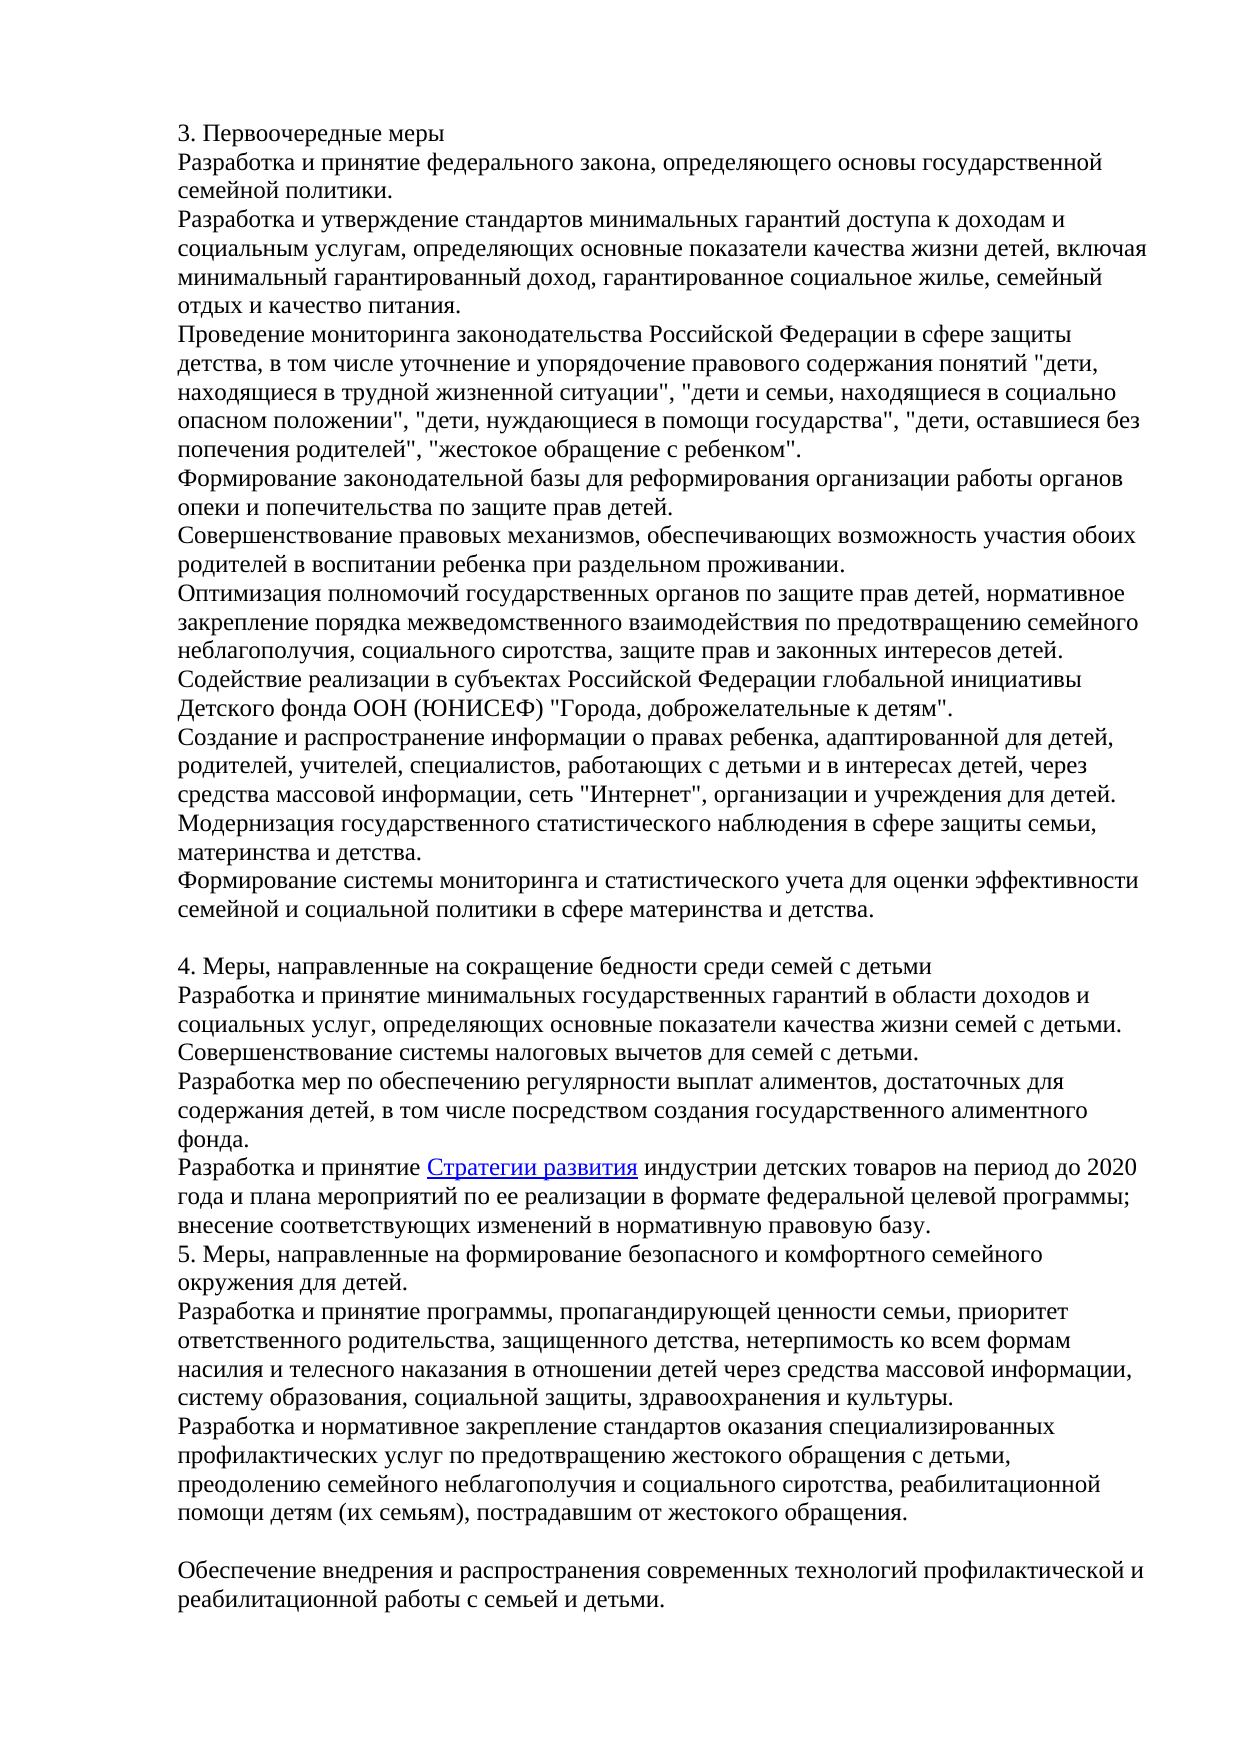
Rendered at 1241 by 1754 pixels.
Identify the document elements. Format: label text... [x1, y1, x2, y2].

text Формирование системы мониторинга и статистического учета для оценки эффективности семейной и социальной политики в сфере материнства и детства. [177, 866, 1152, 923]
text 3. Первоочередные меры [177, 118, 1152, 147]
text 4. Меры, направленные на сокращение бедности среди семей с детьми [177, 951, 1152, 980]
text Разработка и принятие федерального закона, определяющего основы государственной семейной политики. [177, 147, 1152, 204]
text Модернизация государственного статистического наблюдения в сфере защиты семьи, материнства и детства. [177, 808, 1152, 866]
text Обеспечение внедрения и распространения современных технологий профилактической и реабилитационной работы с семьей и детьми. [177, 1555, 1152, 1613]
text Разработка и принятие программы, пропагандирующей ценности семьи, приоритет ответственного родительства, защищенного детства, нетерпимость ко всем формам насилия и телесного наказания в отношении детей через средства массовой информации, систему образования, социальной защиты, здравоохранения и культуры. [177, 1296, 1152, 1411]
text Разработка мер по обеспечению регулярности выплат алиментов, достаточных для содержания детей, в том числе посредством создания государственного алиментного фонда. [177, 1066, 1152, 1152]
text Создание и распространение информации о правах ребенка, адаптированной для детей, родителей, учителей, специалистов, работающих с детьми и в интересах детей, через средства массовой информации, сеть "Интернет", организации и учреждения для детей. [177, 722, 1152, 808]
text Содействие реализации в субъектах Российской Федерации глобальной инициативы Детского фонда ООН (ЮНИСЕФ) "Города, доброжелательные к детям". [177, 664, 1152, 722]
text Разработка и утверждение стандартов минимальных гарантий доступа к доходам и социальным услугам, определяющих основные показатели качества жизни детей, включая минимальный гарантированный доход, гарантированное социальное жилье, семейный отдых и качество питания. [177, 204, 1152, 319]
text Оптимизация полномочий государственных органов по защите прав детей, нормативное закрепление порядка межведомственного взаимодействия по предотвращению семейного неблагополучия, социального сиротства, защите прав и законных интересов детей. [177, 578, 1152, 664]
text Разработка и принятие Стратегии развития индустрии детских товаров на период до 2020 года и плана мероприятий по ее реализации в формате федеральной целевой программы; внесение соответствующих изменений в нормативную правовую базу. [177, 1152, 1152, 1239]
text Формирование законодательной базы для реформирования организации работы органов опеки и попечительства по защите прав детей. [177, 463, 1152, 521]
text Разработка и нормативное закрепление стандартов оказания специализированных профилактических услуг по предотвращению жестокого обращения с детьми, преодолению семейного неблагополучия и социального сиротства, реабилитационной помощи детям (их семьям), пострадавшим от жестокого обращения. [177, 1411, 1152, 1526]
text 5. Меры, направленные на формирование безопасного и комфортного семейного окружения для детей. [177, 1239, 1152, 1296]
text Совершенствование правовых механизмов, обеспечивающих возможность участия обоих родителей в воспитании ребенка при раздельном проживании. [177, 521, 1152, 578]
text Проведение мониторинга законодательства Российской Федерации в сфере защиты детства, в том числе уточнение и упорядочение правового содержания понятий "дети, находящиеся в трудной жизненной ситуации", "дети и семьи, находящиеся в социально опасном положении", "дети, нуждающиеся в помощи государства", "дети, оставшиеся без попечения родителей", "жестокое обращение с ребенком". [177, 319, 1152, 463]
text Разработка и принятие минимальных государственных гарантий в области доходов и социальных услуг, определяющих основные показатели качества жизни семей с детьми. Совершенствование системы налоговых вычетов для семей с детьми. [177, 980, 1152, 1066]
